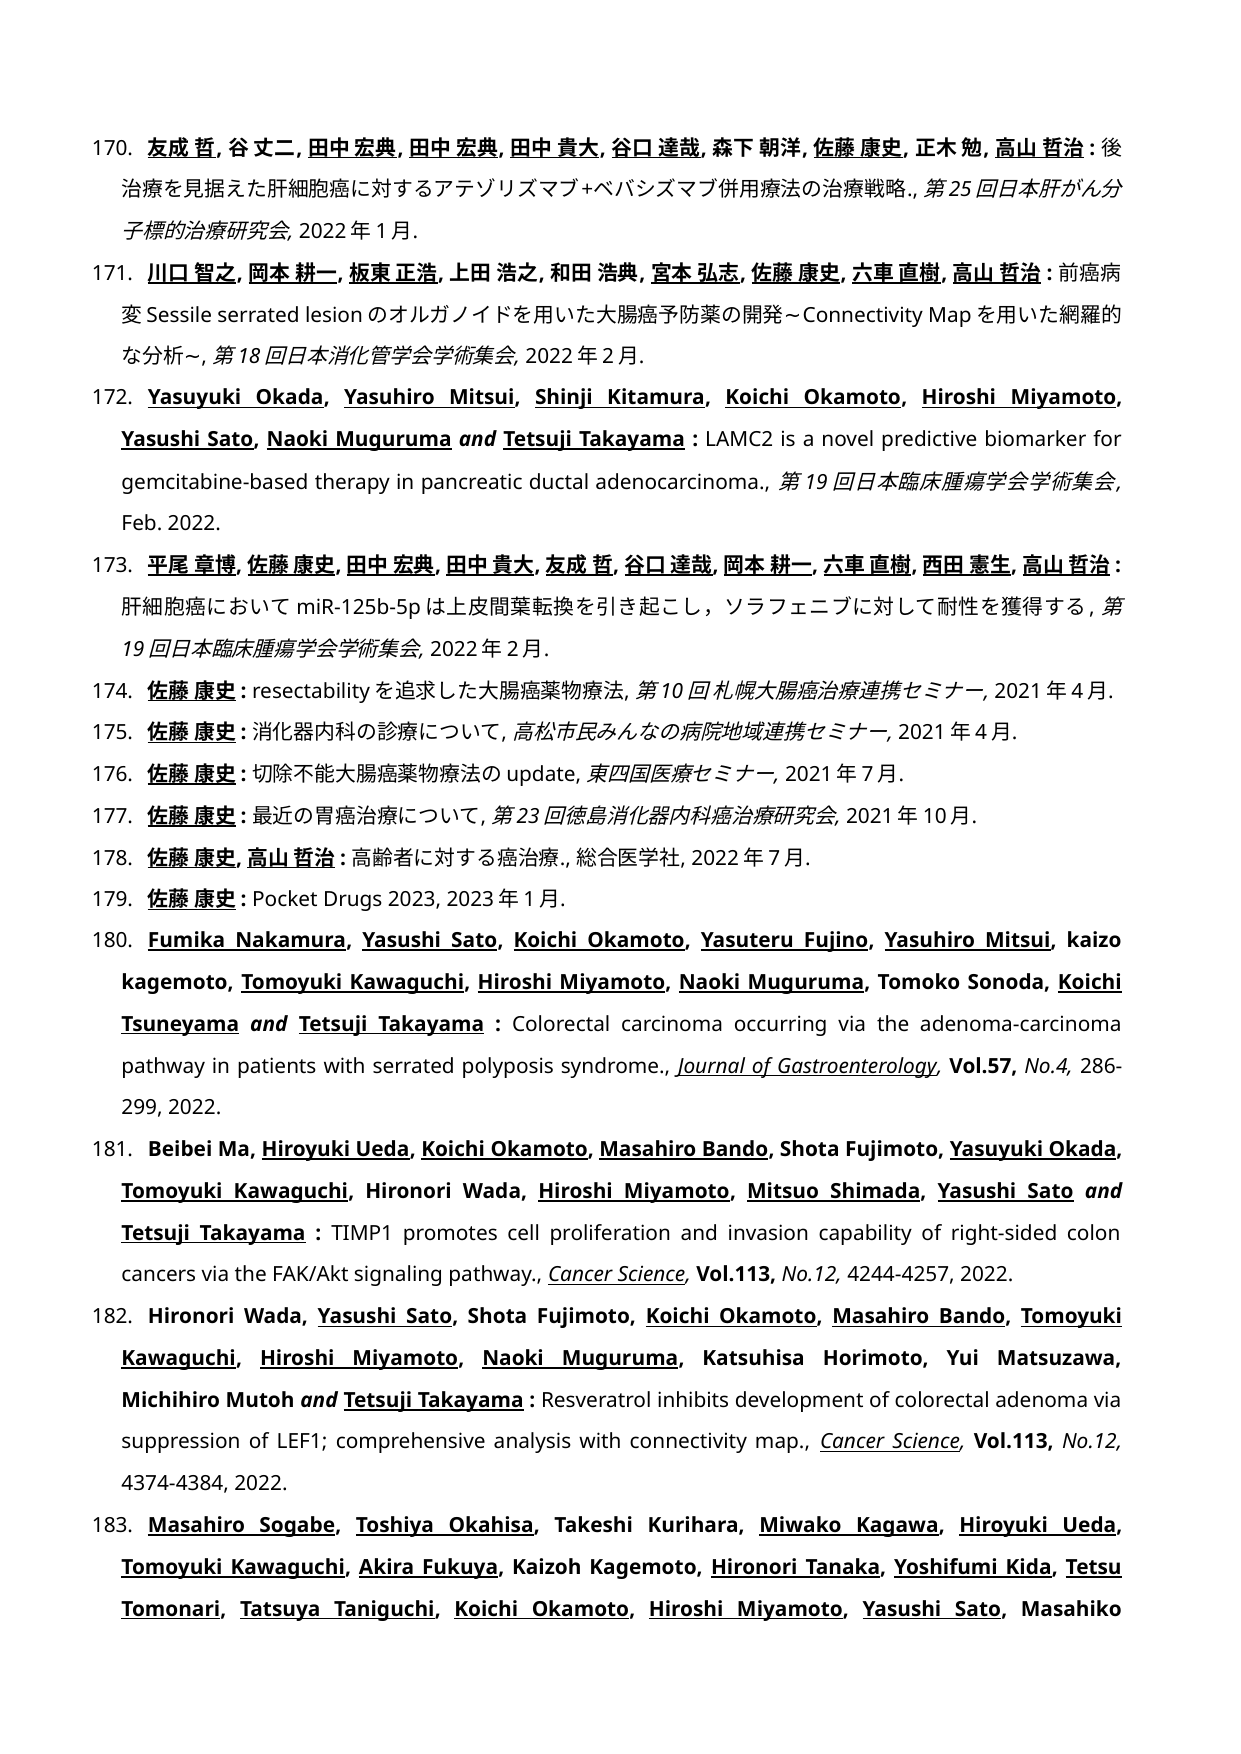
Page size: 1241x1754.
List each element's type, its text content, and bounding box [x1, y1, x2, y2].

list 佐藤 康史 : 消化器内科の診療について, 高松市民みんなの病院地域連携セミナー, 2021年4月. [92, 710, 1122, 752]
list Hironori Wada, Yasushi Sato, Shota Fujimoto, Koichi Okamoto, Masahiro Bando, Tomoyuki Kawaguchi, Hiroshi Miyamoto, Naoki Muguruma, Katsuhisa Horimoto, Yui Matsuzawa, Michihiro Mutoh and Tetsuji Takayama : Resveratrol inhibits development of colorectal adenoma via suppression of LEF1; comprehensive analysis with connectivity map., Cancer Science, Vol.113, No.12, 4374-4384, 2022. [92, 1295, 1122, 1503]
list 平尾 章博, 佐藤 康史, 田中 宏典, 田中 貴大, 友成 哲, 谷口 達哉, 岡本 耕一, 六車 直樹, 西田 憲生, 高山 哲治 : 肝細胞癌においてmiR-125b-5pは上皮間葉転換を引き起こし，ソラフェニブに対して耐性を獲得する, 第19回日本臨床腫瘍学会学術集会, 2022年2月. [92, 543, 1122, 668]
list 佐藤 康史 : 切除不能大腸癌薬物療法のupdate, 東四国医療セミナー, 2021年7月. [92, 752, 1122, 793]
list 佐藤 康史 : Pocket Drugs 2023, 2023年1月. [92, 877, 1122, 919]
list 友成 哲, 谷 丈二, 田中 宏典, 田中 宏典, 田中 貴大, 谷口 達哉, 森下 朝洋, 佐藤 康史, 正木 勉, 高山 哲治 : 後治療を見据えた肝細胞癌に対するアテゾリズマブ+ベバシズマブ併用療法の治療戦略., 第25回日本肝がん分子標的治療研究会, 2022年1月. [92, 125, 1122, 250]
list Yasuyuki Okada, Yasuhiro Mitsui, Shinji Kitamura, Koichi Okamoto, Hiroshi Miyamoto, Yasushi Sato, Naoki Muguruma and Tetsuji Takayama : LAMC2 is a novel predictive biomarker for gemcitabine-based therapy in pancreatic ductal adenocarcinoma., 第19回日本臨床腫瘍学会学術集会, Feb. 2022. [92, 376, 1122, 543]
list 佐藤 康史 : 最近の胃癌治療について, 第23回徳島消化器内科癌治療研究会, 2021年10月. [92, 793, 1122, 835]
list Fumika Nakamura, Yasushi Sato, Koichi Okamoto, Yasuteru Fujino, Yasuhiro Mitsui, kaizo kagemoto, Tomoyuki Kawaguchi, Hiroshi Miyamoto, Naoki Muguruma, Tomoko Sonoda, Koichi Tsuneyama and Tetsuji Takayama : Colorectal carcinoma occurring via the adenoma-carcinoma pathway in patients with serrated polyposis syndrome., Journal of Gastroenterology, Vol.57, No.4, 286-299, 2022. [92, 919, 1122, 1128]
list 佐藤 康史, 高山 哲治 : 高齢者に対する癌治療., 総合医学社, 2022年7月. [92, 835, 1122, 877]
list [92, 1503, 1122, 1629]
list 佐藤 康史 : resectabilityを追求した大腸癌薬物療法, 第10回 札幌大腸癌治療連携セミナー, 2021年4月. [92, 668, 1122, 710]
list Beibei Ma, Hiroyuki Ueda, Koichi Okamoto, Masahiro Bando, Shota Fujimoto, Yasuyuki Okada, Tomoyuki Kawaguchi, Hironori Wada, Hiroshi Miyamoto, Mitsuo Shimada, Yasushi Sato and Tetsuji Takayama : TIMP1 promotes cell proliferation and invasion capability of right-sided colon cancers via the FAK/Akt signaling pathway., Cancer Science, Vol.113, No.12, 4244-4257, 2022. [92, 1128, 1122, 1295]
list 川口 智之, 岡本 耕一, 板東 正浩, 上田 浩之, 和田 浩典, 宮本 弘志, 佐藤 康史, 六車 直樹, 高山 哲治 : 前癌病変Sessile serrated lesionのオルガノイドを用いた大腸癌予防薬の開発∼Connectivity Mapを用いた網羅的な分析∼, 第18回日本消化管学会学術集会, 2022年2月. [92, 250, 1122, 376]
